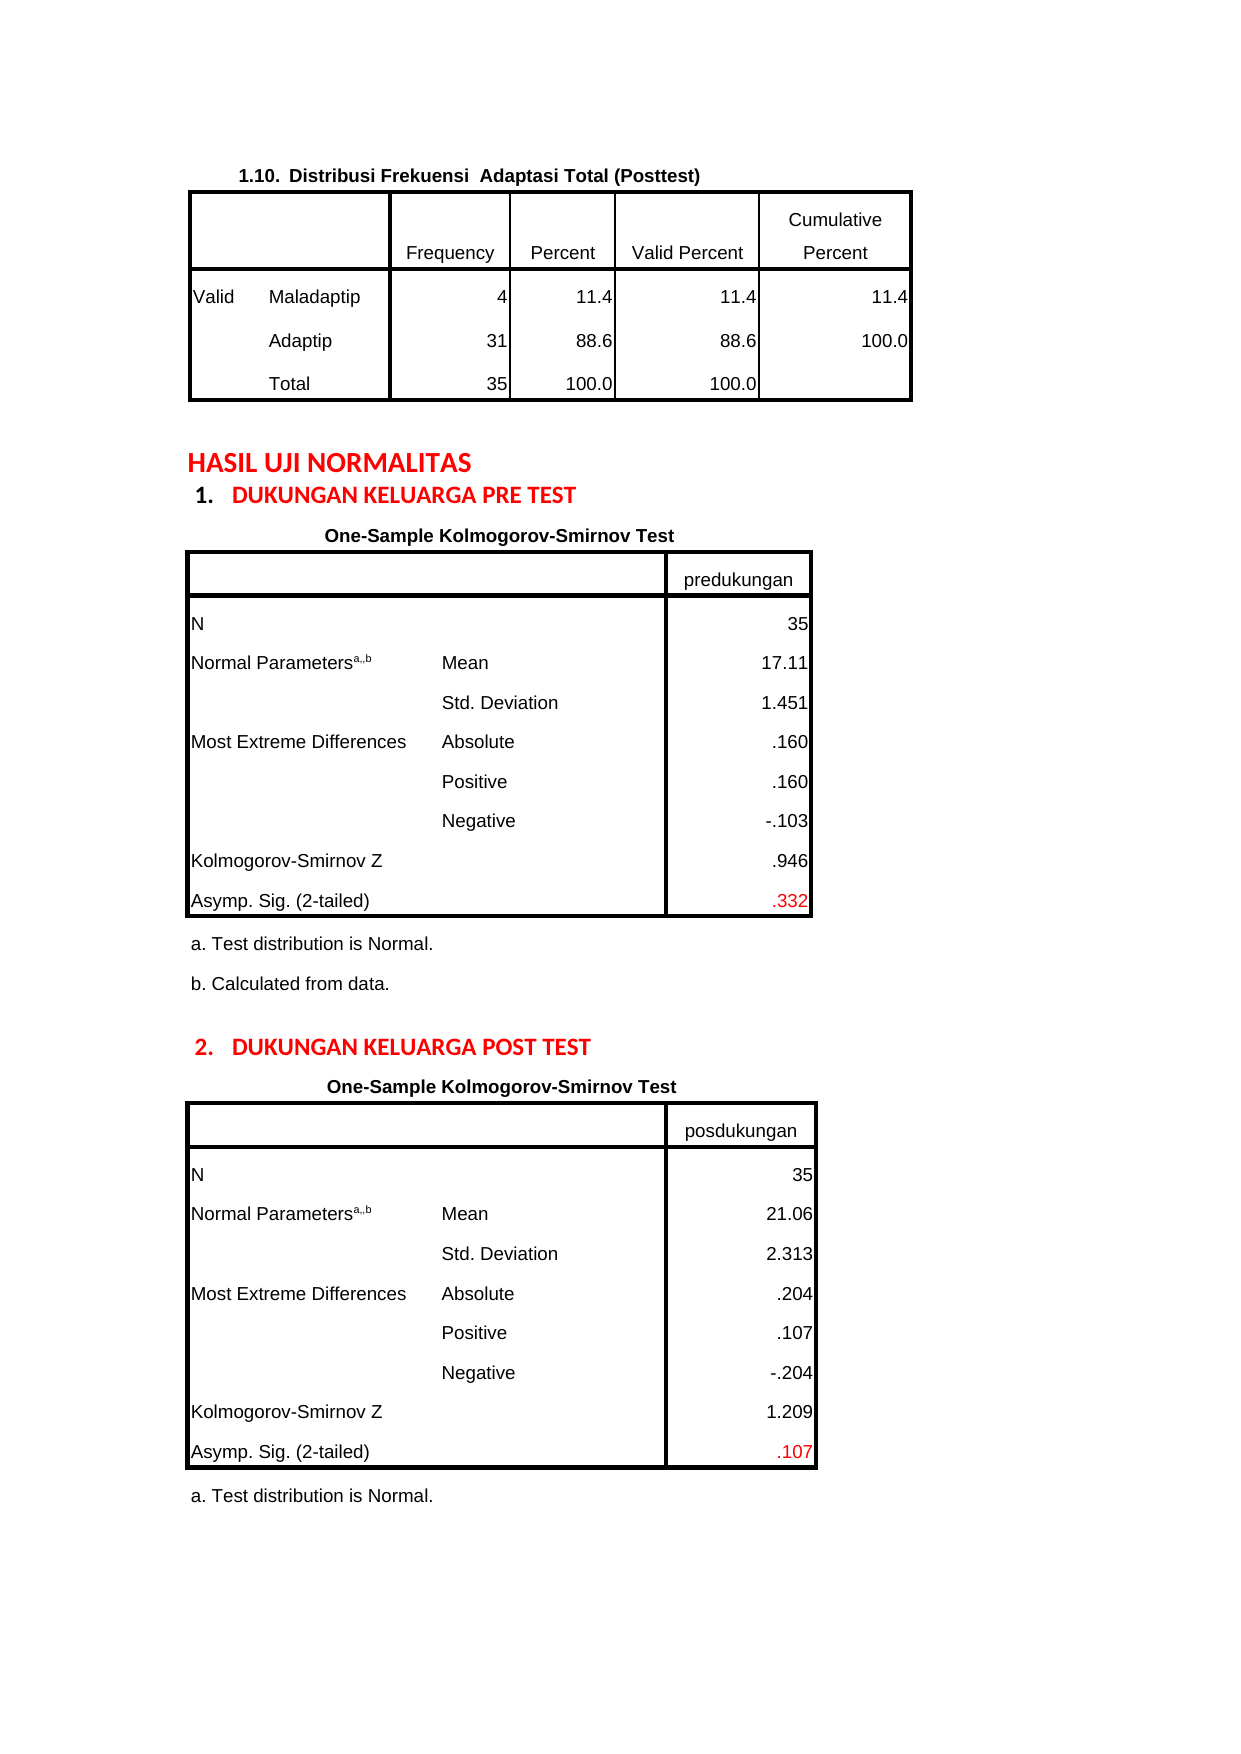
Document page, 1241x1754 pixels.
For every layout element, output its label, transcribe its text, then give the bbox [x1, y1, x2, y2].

table_cell .107 [668, 1307, 814, 1347]
table_cell .160 [668, 756, 809, 795]
table_cell Negative [438, 1347, 664, 1386]
table_cell Std. Deviation [439, 677, 664, 716]
table_cell Maladaptip [265, 271, 388, 310]
table_cell .107 [668, 1426, 814, 1465]
table_cell Percent [511, 194, 614, 267]
table_cell Kolmogorov-Smirnov Z [190, 835, 664, 874]
table_cell a. Test distribution is Normal. [188, 918, 811, 958]
table_cell 88.6 [616, 310, 758, 354]
table_cell 100.0 [760, 310, 909, 354]
table_cell Adaptip [265, 310, 388, 354]
table_cell Cumulative Percent [760, 194, 909, 267]
table_header One-Sample Kolmogorov-Smirnov Test [188, 1061, 816, 1101]
table_cell N [190, 1149, 664, 1188]
table_cell Valid [192, 271, 265, 398]
table_cell 35 [668, 1149, 814, 1188]
table_cell 31 [392, 310, 509, 354]
table_cell 35 [668, 598, 809, 637]
table_cell [760, 354, 909, 398]
table_cell [265, 194, 388, 267]
table_cell Positive [438, 1307, 664, 1347]
table_cell 11.4 [616, 271, 758, 310]
table_cell posdukungan [668, 1105, 814, 1144]
table_cell Normal Parametersa,,b [190, 1188, 438, 1267]
list DUKUNGAN KELUARGA PRE TEST [194, 479, 1053, 510]
table_cell 21.06 [668, 1188, 814, 1228]
table_cell [190, 1105, 438, 1144]
table_cell predukungan [668, 554, 809, 593]
table_cell Positive [439, 756, 664, 795]
table_cell -.103 [668, 795, 809, 835]
table_cell 17.11 [668, 637, 809, 677]
table_cell b. Calculated from data. [188, 958, 811, 1031]
table_cell 1.451 [668, 677, 809, 716]
table_cell [190, 554, 438, 593]
table_cell Negative [439, 795, 664, 835]
table_cell .204 [668, 1268, 814, 1307]
table_cell Mean [439, 637, 664, 677]
text HASIL UJI NORMALITAS [187, 444, 1053, 479]
table_cell .946 [668, 835, 809, 874]
table_cell [439, 554, 664, 593]
table_cell .332 [668, 875, 809, 914]
table_cell Frequency [392, 194, 509, 267]
list DUKUNGAN KELUARGA POST TEST [194, 1031, 1053, 1061]
table_cell 35 [392, 354, 509, 398]
table_cell Absolute [439, 716, 664, 756]
table_cell 4 [392, 271, 509, 310]
table_cell Most Extreme Differences [190, 716, 438, 835]
table_cell a. Test distribution is Normal. [188, 1470, 816, 1509]
table_cell Kolmogorov-Smirnov Z [190, 1386, 664, 1426]
table_cell 11.4 [760, 271, 909, 310]
table_cell Normal Parametersa,,b [190, 637, 438, 716]
table_cell Total [265, 354, 388, 398]
table_cell 2.313 [668, 1228, 814, 1267]
table_cell .160 [668, 716, 809, 756]
table_header One-Sample Kolmogorov-Smirnov Test [188, 510, 811, 549]
table_cell Std. Deviation [438, 1228, 664, 1267]
table_cell [438, 1105, 664, 1144]
table_cell -.204 [668, 1347, 814, 1386]
table_cell Mean [438, 1188, 664, 1228]
table_cell N [190, 598, 664, 637]
table_cell 1.209 [668, 1386, 814, 1426]
table_cell 11.4 [511, 271, 614, 310]
table_cell 100.0 [616, 354, 758, 398]
table_cell Asymp. Sig. (2-tailed) [190, 875, 664, 914]
table_cell 100.0 [511, 354, 614, 398]
table_header Distribusi Frekuensi Adaptasi Total (Posttest) [190, 150, 911, 189]
table_cell Asymp. Sig. (2-tailed) [190, 1426, 664, 1465]
table_cell [192, 194, 265, 267]
table_cell Valid Percent [616, 194, 758, 267]
table_cell 88.6 [511, 310, 614, 354]
table_cell Most Extreme Differences [190, 1268, 438, 1386]
table_cell Absolute [438, 1268, 664, 1307]
